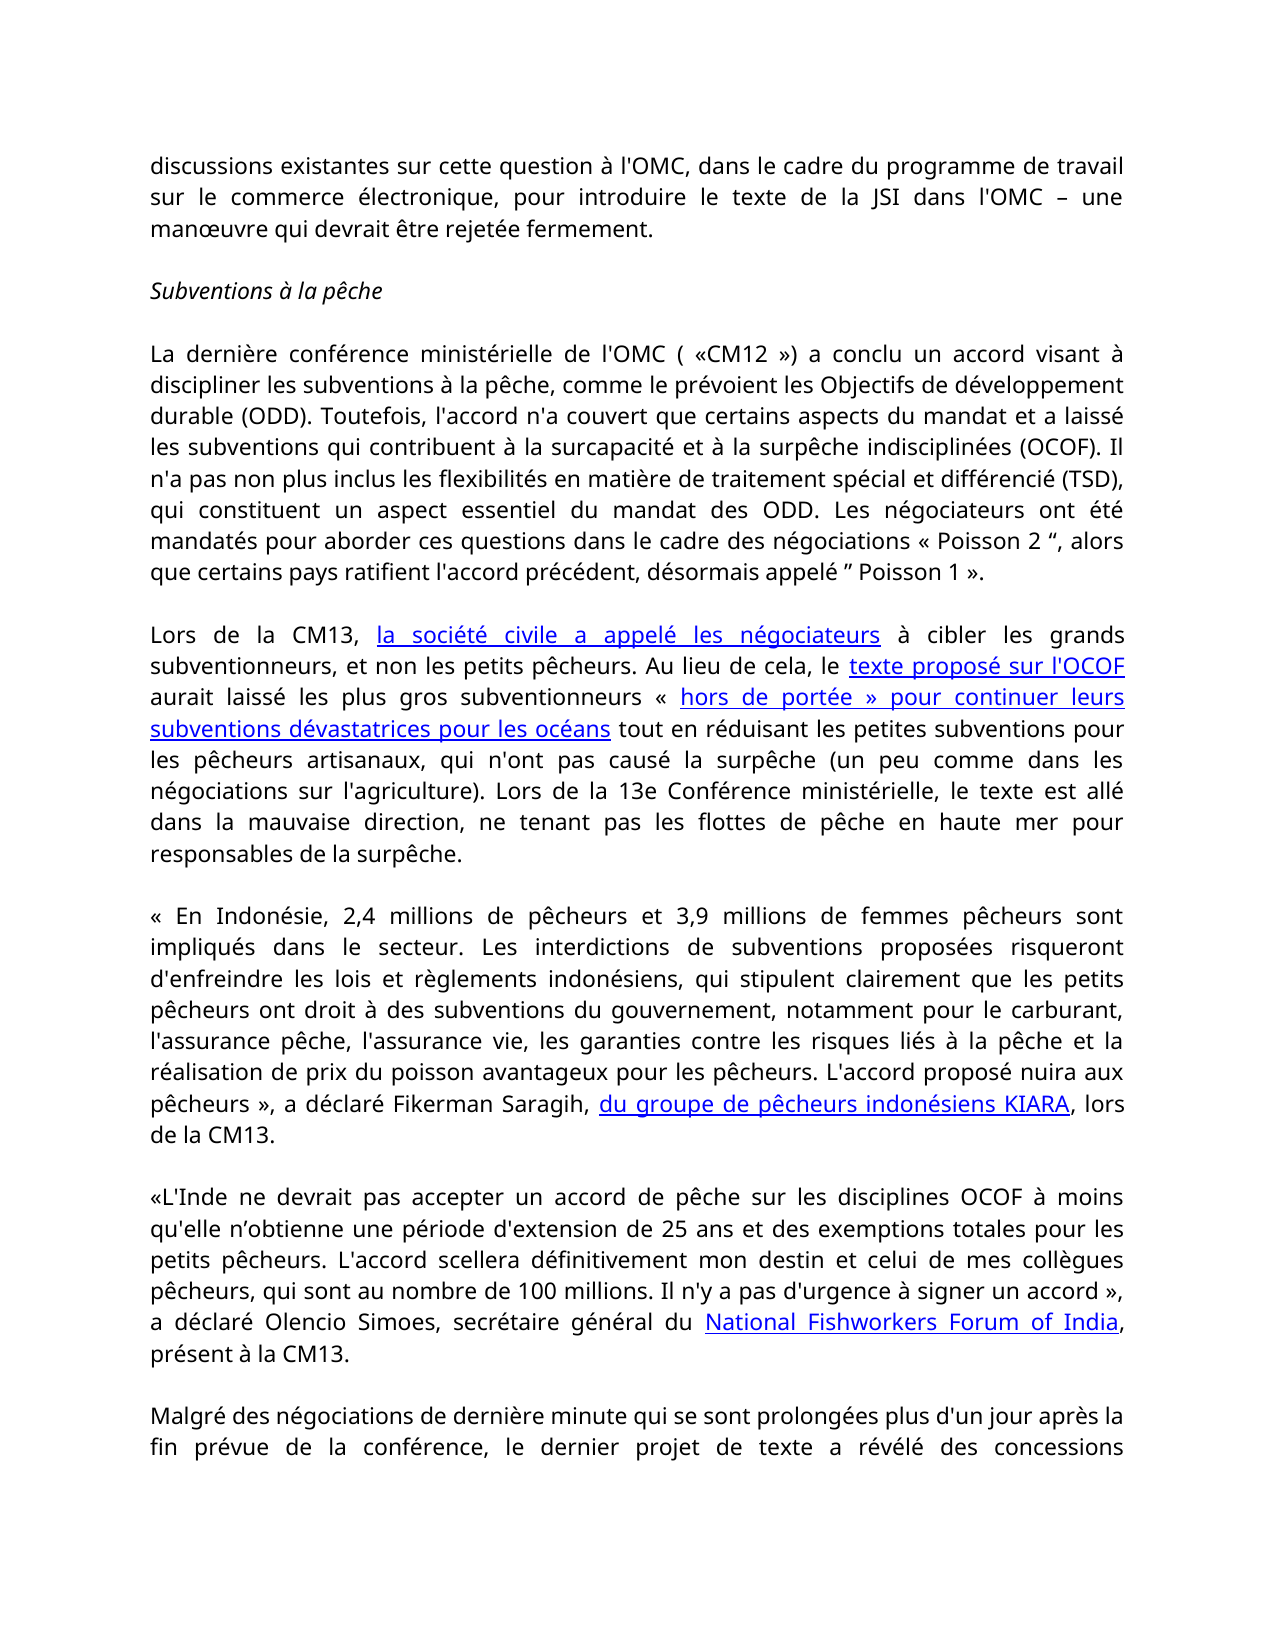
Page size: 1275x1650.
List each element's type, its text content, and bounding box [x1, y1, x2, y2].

text « En Indonésie, 2,4 millions de pêcheurs et 3,9 millions de femmes pêcheurs sont impliqués dans le secteur. Les interdictions de subventions proposées risqueront d'enfreindre les lois et règlements indonésiens, qui stipulent clairement que les petits pêcheurs ont droit à des subventions du gouvernement, notamment pour le carburant, l'assurance pêche, l'assurance vie, les garanties contre les risques liés à la pêche et la réalisation de prix du poisson avantageux pour les pêcheurs. L'accord proposé nuira aux pêcheurs », a déclaré Fikerman Saragih, du groupe de pêcheurs indonésiens KIARA, lors de la CM13. [150, 900, 1125, 1150]
text Subventions à la pêche [150, 275, 1125, 306]
text Lors de la CM13, la société civile a appelé les négociateurs à cibler les grands subventionneurs, et non les petits pêcheurs. Au lieu de cela, le texte proposé sur l'OCOF aurait laissé les plus gros subventionneurs « hors de portée » pour continuer leurs subventions dévastatrices pour les océans tout en réduisant les petites subventions pour les pêcheurs artisanaux, qui n'ont pas causé la surpêche (un peu comme dans les négociations sur l'agriculture). Lors de la 13e Conférence ministérielle, le texte est allé dans la mauvaise direction, ne tenant pas les flottes de pêche en haute mer pour responsables de la surpêche. [150, 619, 1125, 869]
text «L'Inde ne devrait pas accepter un accord de pêche sur les disciplines OCOF à moins qu'elle n’obtienne une période d'extension de 25 ans et des exemptions totales pour les petits pêcheurs. L'accord scellera définitivement mon destin et celui de mes collègues pêcheurs, qui sont au nombre de 100 millions. Il n'y a pas d'urgence à signer un accord », a déclaré Olencio Simoes, secrétaire général du National Fishworkers Forum of India, présent à la CM13. [150, 1181, 1125, 1369]
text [150, 150, 1125, 244]
text La dernière conférence ministérielle de l'OMC ( «CM12 ») a conclu un accord visant à discipliner les subventions à la pêche, comme le prévoient les Objectifs de développement durable (ODD). Toutefois, l'accord n'a couvert que certains aspects du mandat et a laissé les subventions qui contribuent à la surcapacité et à la surpêche indisciplinées (OCOF). Il n'a pas non plus inclus les flexibilités en matière de traitement spécial et différencié (TSD), qui constituent un aspect essentiel du mandat des ODD. Les négociateurs ont été mandatés pour aborder ces questions dans le cadre des négociations « Poisson 2 “, alors que certains pays ratifient l'accord précédent, désormais appelé ” Poisson 1 ». [150, 337, 1125, 587]
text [150, 1369, 1125, 1462]
